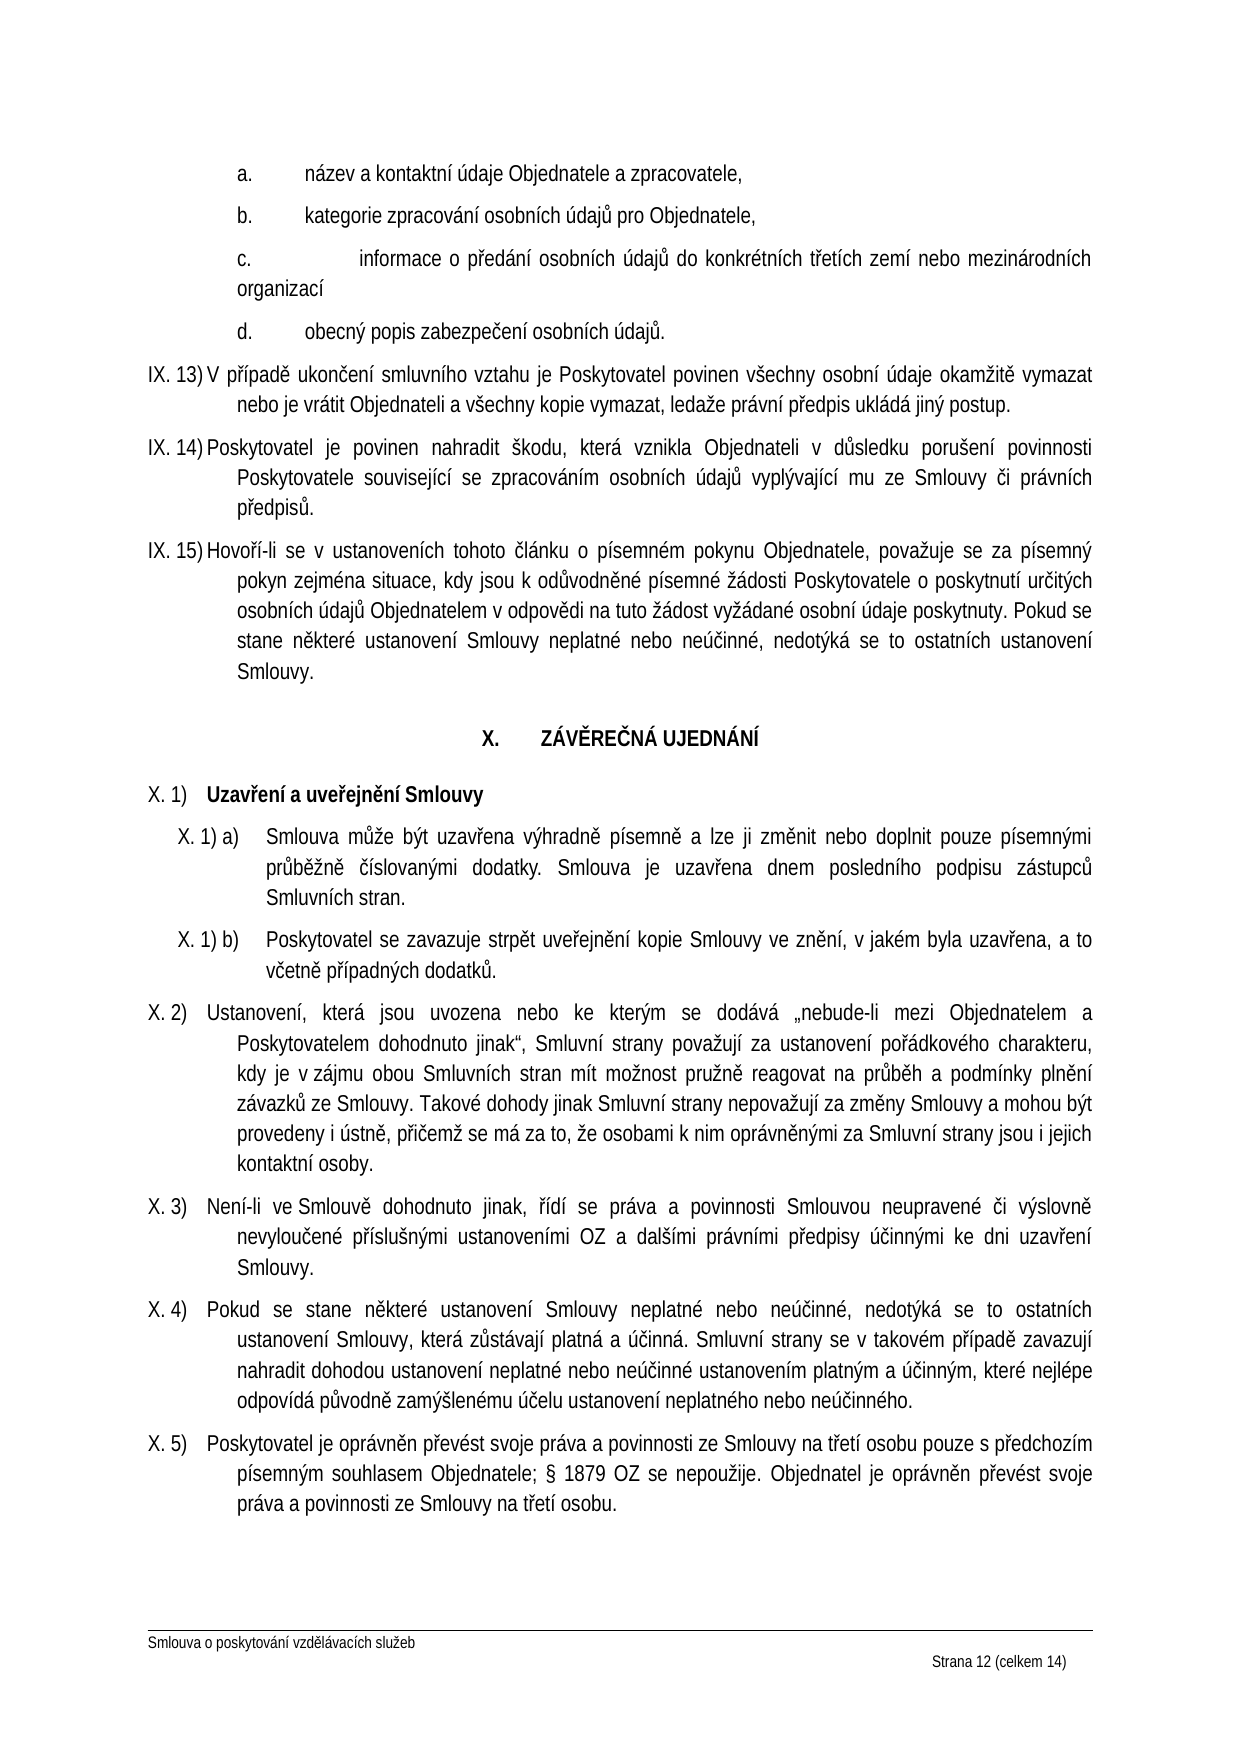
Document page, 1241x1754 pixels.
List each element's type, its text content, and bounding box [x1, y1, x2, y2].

list Poskytovatel se zavazuje strpět uveřejnění kopie Smlouvy ve znění, v jakém byla uzavřena, a to včetně případných dodatků. [177, 926, 1093, 983]
list Ustanovení, která jsou uvozena nebo ke kterým se dodává „nebude-li mezi Objednatelem a Poskytovatelem dohodnuto jinak“, Smluvní strany považují za ustanovení pořádkového charakteru, kdy je v zájmu obou Smluvních stran mít možnost pružně reagovat na průběh a podmínky plnění závazků ze Smlouvy. Takové dohody jinak Smluvní strany nepovažují za změny Smlouvy a mohou být provedeny i ústně, přičemž se má za to, že osobami k nim oprávněnými za Smluvní strany jsou i jejich kontaktní osoby. [148, 999, 1093, 1177]
list Uzavření a uveřejnění Smlouvy [148, 781, 1093, 807]
list c. informace o předání osobních údajů do konkrétních třetích zemí nebo mezinárodních organizací [237, 245, 1093, 302]
list Poskytovatel je oprávněn převést svoje práva a povinnosti ze Smlouvy na třetí osobu pouze s předchozím písemným souhlasem Objednatele; § 1879 OZ se nepoužije. Objednatel je oprávněn převést svoje práva a povinnosti ze Smlouvy na třetí osobu. [148, 1429, 1093, 1516]
text V případě ukončení smluvního vztahu je Poskytovatel povinen všechny osobní údaje okamžitě vymazat nebo je vrátit Objednateli a všechny kopie vymazat, ledaže právní předpis ukládá jiný postup. [148, 361, 1093, 417]
list a. název a kontaktní údaje Objednatele a zpracovatele, [237, 160, 1093, 186]
text Hovoří-li se v ustanoveních tohoto článku o písemném pokynu Objednatele, považuje se za písemný pokyn zejména situace, kdy jsou k odůvodněné písemné žádosti Poskytovatele o poskytnutí určitých osobních údajů Objednatelem v odpovědi na tuto žádost vyžádané osobní údaje poskytnuty. Pokud se stane některé ustanovení Smlouvy neplatné nebo neúčinné, nedotýká se to ostatních ustanovení Smlouvy. [148, 537, 1093, 684]
text ZÁVĚREČNÁ UJEDNÁNÍ [148, 725, 1093, 752]
list Pokud se stane některé ustanovení Smlouvy neplatné nebo neúčinné, nedotýká se to ostatních ustanovení Smlouvy, která zůstávají platná a účinná. Smluvní strany se v takovém případě zavazují nahradit dohodou ustanovení neplatné nebo neúčinné ustanovením platným a účinným, které nejlépe odpovídá původně zamýšlenému účelu ustanovení neplatného nebo neúčinného. [148, 1296, 1093, 1413]
list d. obecný popis zabezpečení osobních údajů. [237, 318, 1093, 344]
text Poskytovatel je povinen nahradit škodu, která vznikla Objednateli v důsledku porušení povinnosti Poskytovatele související se zpracováním osobních údajů vyplývající mu ze Smlouvy či právních předpisů. [148, 434, 1093, 520]
list b. kategorie zpracování osobních údajů pro Objednatele, [237, 202, 1093, 229]
list Smlouva může být uzavřena výhradně písemně a lze ji změnit nebo doplnit pouze písemnými průběžně číslovanými dodatky. Smlouva je uzavřena dnem posledního podpisu zástupců Smluvních stran. [177, 823, 1093, 910]
list Není-li ve Smlouvě dohodnuto jinak, řídí se práva a povinnosti Smlouvou neupravené či výslovně nevyloučené příslušnými ustanoveními OZ a dalšími právními předpisy účinnými ke dni uzavření Smlouvy. [148, 1193, 1093, 1280]
